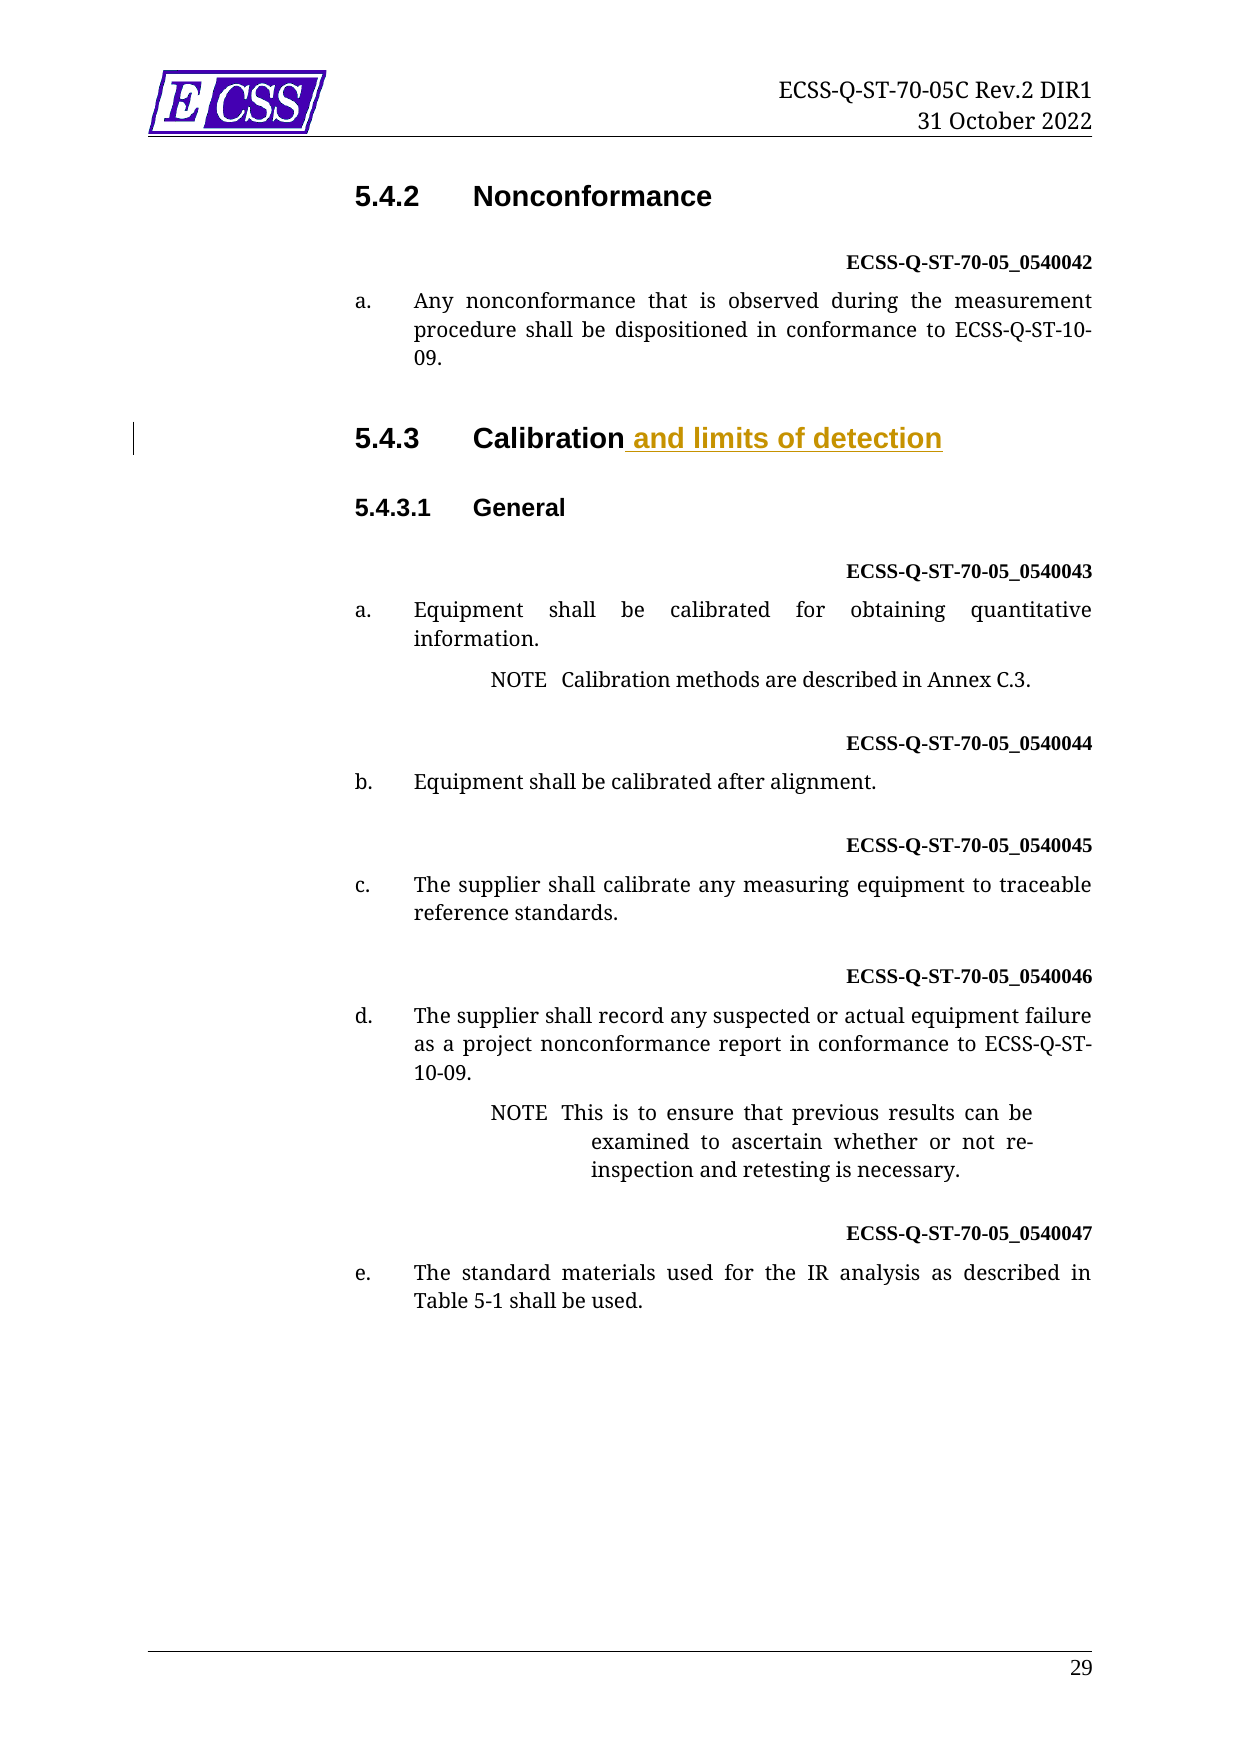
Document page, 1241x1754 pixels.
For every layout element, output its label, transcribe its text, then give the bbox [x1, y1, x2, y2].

text ECSS-Q-ST-70-05_0540042 [148, 250, 1092, 274]
text Any nonconformance that is observed during the measurement procedure shall be dispositioned in conformance to ECSS-Q-ST-10-09. [354, 286, 1092, 372]
text ECSS-Q-ST-70-05_0540047 [148, 1221, 1092, 1245]
text Calibration methods are described in Annex C.3. [490, 665, 1033, 693]
text The standard materials used for the IR analysis as described in Table 5-1 shall be used. [354, 1258, 1092, 1315]
text ECSS-Q-ST-70-05_0540045 [148, 833, 1092, 857]
text Equipment shall be calibrated after alignment. [354, 767, 1092, 796]
text The supplier shall calibrate any measuring equipment to traceable reference standards. [354, 870, 1092, 927]
subtitle Nonconformance [354, 179, 1092, 212]
text ECSS-Q-ST-70-05_0540046 [148, 964, 1092, 988]
text Equipment shall be calibrated for obtaining quantitative information. [354, 595, 1092, 652]
subtitle Calibration [354, 422, 1092, 455]
text The supplier shall record any suspected or actual equipment failure as a project nonconformance report in conformance to ECSS-Q-ST-10-09. [354, 1001, 1092, 1086]
text ECSS-Q-ST-70-05_0540043 [148, 559, 1092, 583]
text This is to ensure that previous results can be examined to ascertain whether or not re-inspection and retesting is necessary. [490, 1098, 1033, 1184]
text ECSS-Q-ST-70-05_0540044 [148, 731, 1092, 755]
subtitle General [354, 493, 1092, 521]
picture [148, 70, 327, 134]
